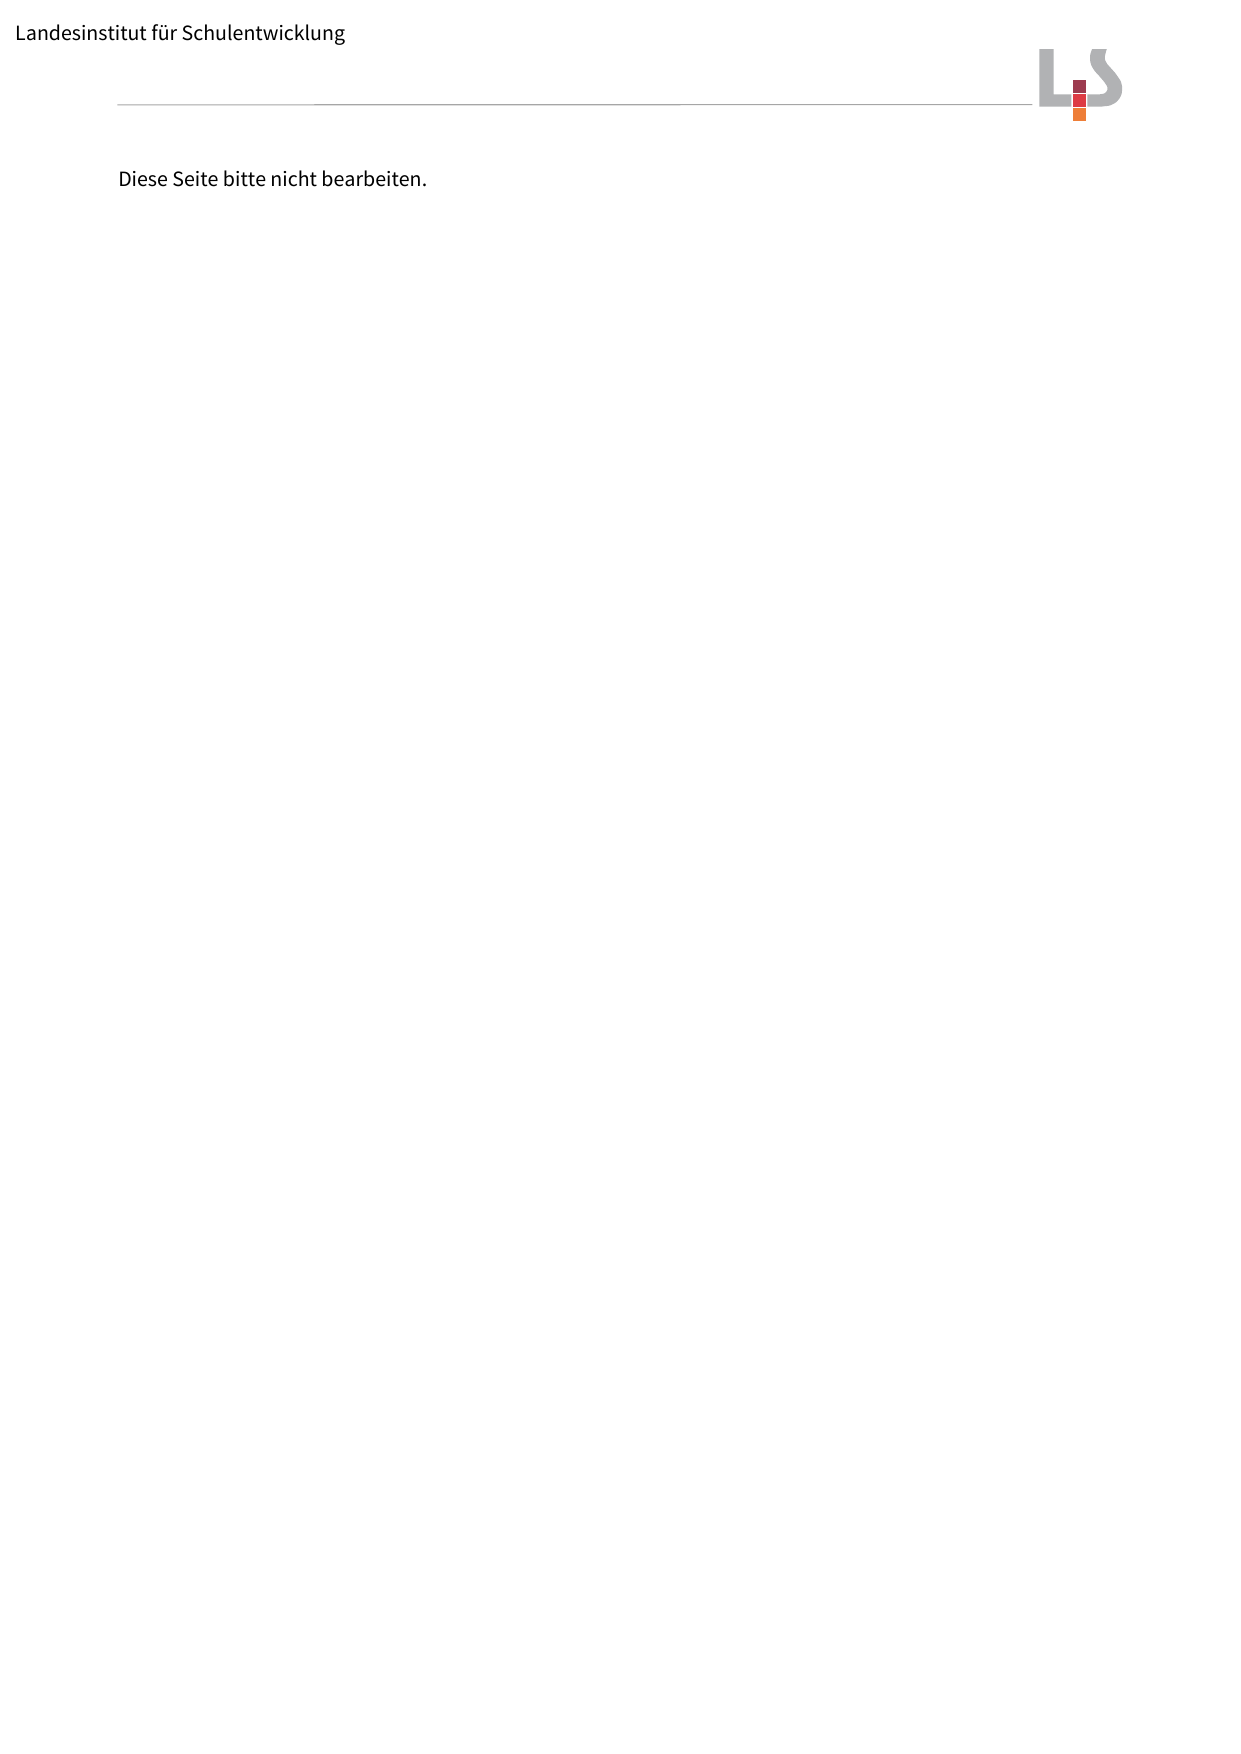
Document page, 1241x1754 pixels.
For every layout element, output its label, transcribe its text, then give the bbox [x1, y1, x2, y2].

text Diese Seite bitte nicht bearbeiten. [118, 165, 1122, 193]
